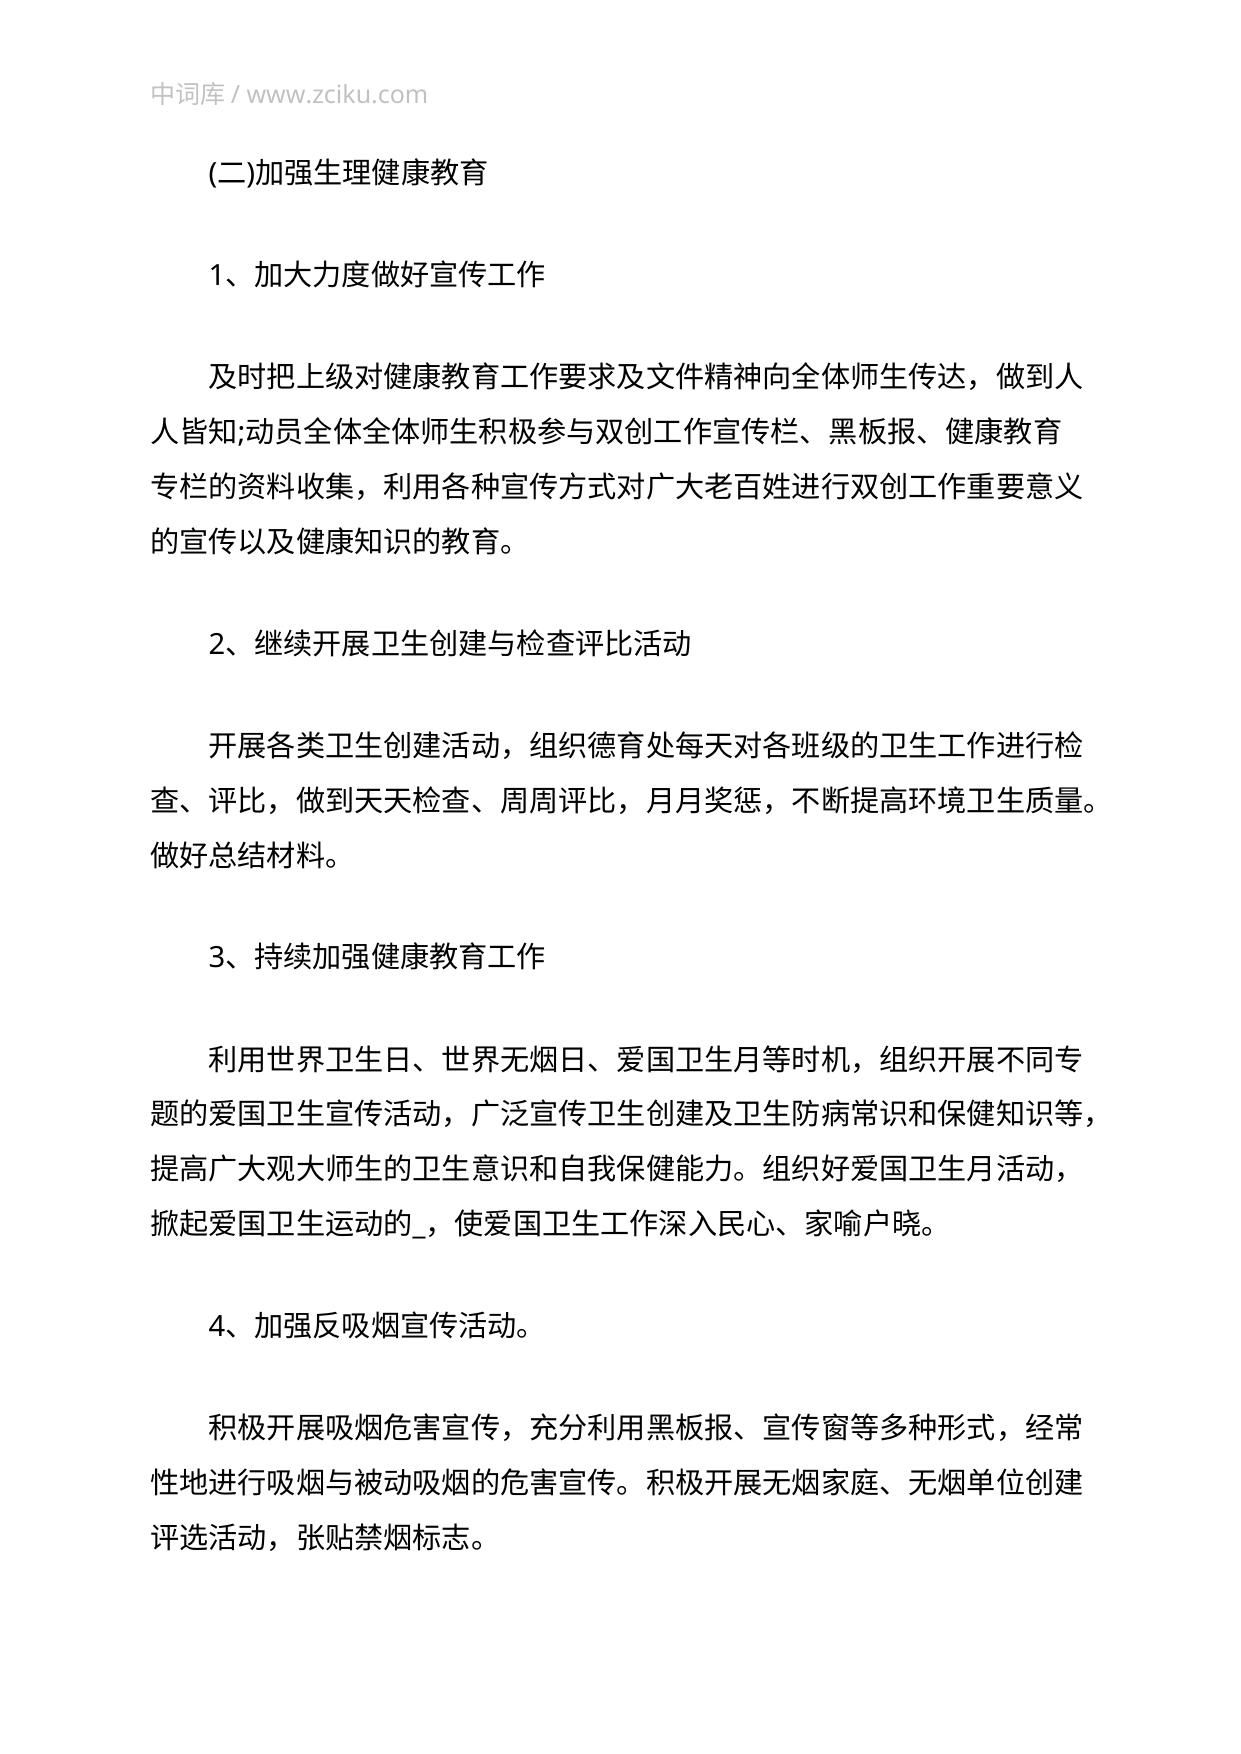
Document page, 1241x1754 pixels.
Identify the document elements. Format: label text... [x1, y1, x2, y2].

text 及时把上级对健康教育工作要求及文件精神向全体师生传达，做到人人皆知;动员全体全体师生积极参与双创工作宣传栏、黑板报、健康教育专栏的资料收集，利用各种宣传方式对广大老百姓进行双创工作重要意义的宣传以及健康知识的教育。 [150, 354, 1090, 561]
text 开展各类卫生创建活动，组织德育处每天对各班级的卫生工作进行检查、评比，做到天天检查、周周评比，月月奖惩，不断提高环境卫生质量。做好总结材料。 [150, 722, 1090, 874]
text 4、加强反吸烟宣传活动。 [150, 1303, 1090, 1345]
text 2、继续开展卫生创建与检查评比活动 [150, 621, 1090, 663]
text 利用世界卫生日、世界无烟日、爱国卫生月等时机，组织开展不同专题的爱国卫生宣传活动，广泛宣传卫生创建及卫生防病常识和保健知识等，提高广大观大师生的卫生意识和自我保健能力。组织好爱国卫生月活动，掀起爱国卫生运动的_，使爱国卫生工作深入民心、家喻户晓。 [150, 1036, 1090, 1243]
text (二)加强生理健康教育 [150, 150, 1090, 192]
text 3、持续加强健康教育工作 [150, 934, 1090, 976]
text 1、加大力度做好宣传工作 [150, 252, 1090, 294]
text 积极开展吸烟危害宣传，充分利用黑板报、宣传窗等多种形式，经常性地进行吸烟与被动吸烟的危害宣传。积极开展无烟家庭、无烟单位创建评选活动，张贴禁烟标志。 [150, 1405, 1090, 1557]
